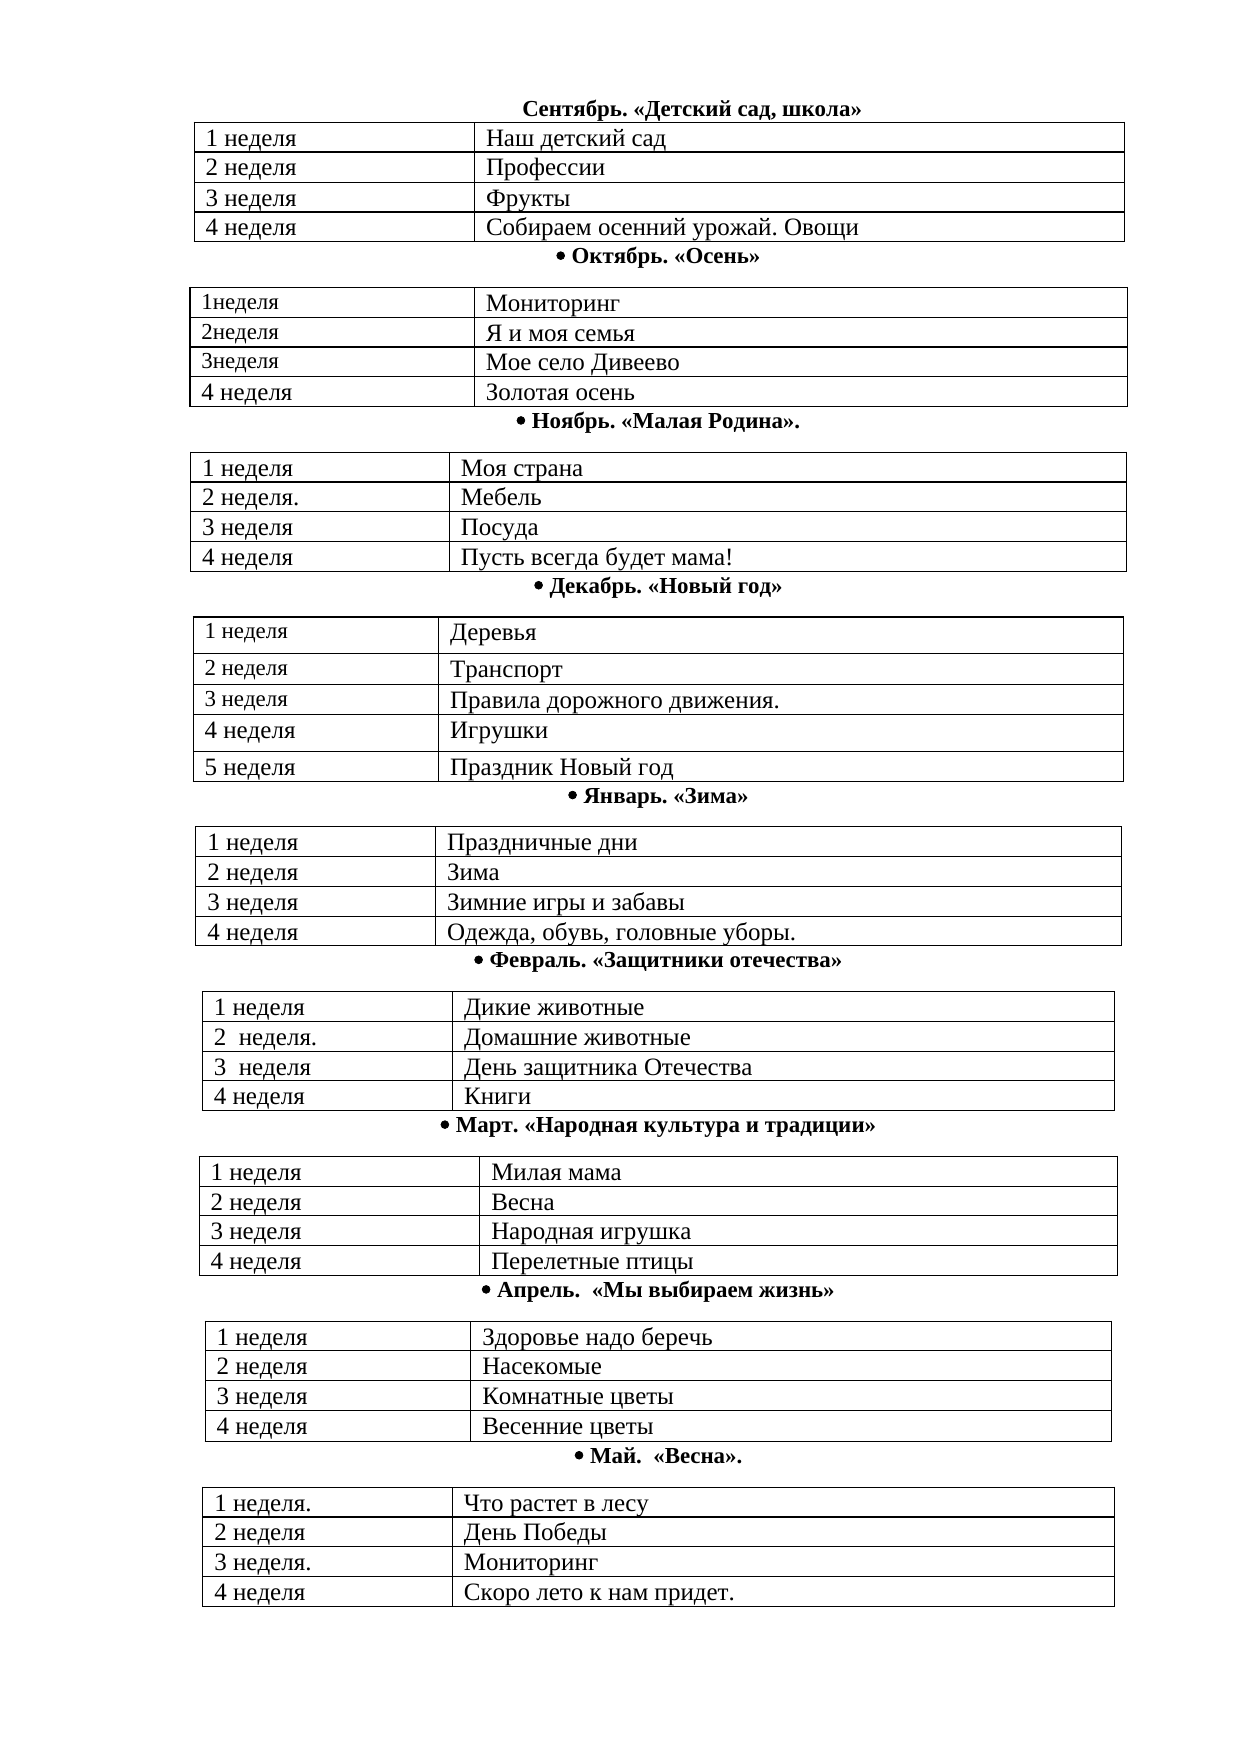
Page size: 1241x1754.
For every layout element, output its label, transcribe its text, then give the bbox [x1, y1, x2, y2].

table_cell 2 неделя [196, 857, 435, 886]
table_cell Пусть всегда будет мама! [450, 542, 1126, 571]
table_cell 3 неделя [194, 685, 438, 714]
table_cell Весенние цветы [471, 1411, 1111, 1441]
table_cell Мое село Дивеево [475, 348, 1127, 376]
table_cell 2 неделя [200, 1187, 479, 1215]
table_cell 2 неделя. [203, 1022, 452, 1051]
list Сентябрь. «Детский сад, школа» [217, 95, 1167, 122]
table_cell Насекомые [471, 1351, 1111, 1380]
table_cell 2неделя [191, 318, 474, 346]
table_cell Книги [453, 1081, 1114, 1110]
table_cell Золотая осень [475, 377, 1127, 406]
table_cell День защитника Отечества [453, 1052, 1114, 1080]
table_cell Игрушки [439, 715, 1123, 751]
list Май. «Весна». [120, 1442, 1167, 1468]
table_cell 5 неделя [194, 752, 438, 781]
table_cell Правила дорожного движения. [439, 685, 1123, 714]
table_cell Собираем осенний урожай. Овощи [475, 213, 1124, 241]
table_header Что растет в лесу [453, 1488, 1114, 1516]
table_header Моя страна [450, 453, 1126, 481]
table_header 1 неделя [200, 1157, 479, 1186]
table_cell 3 неделя. [203, 1547, 452, 1576]
table_header Деревья [439, 618, 1123, 653]
table_cell 3 неделя [195, 183, 474, 211]
table_cell Зима [436, 857, 1121, 886]
table_cell 3 неделя [203, 1052, 452, 1080]
table_cell Я и моя семья [475, 318, 1127, 346]
list Ноябрь. «Малая Родина». [120, 407, 1167, 433]
table_header 1 неделя [206, 1322, 470, 1350]
table_header 1 неделя. [203, 1488, 452, 1516]
table_cell Посуда [450, 512, 1126, 541]
table_cell 2 неделя [194, 654, 438, 684]
table_cell 3 неделя [206, 1381, 470, 1410]
table_header 1неделя [191, 288, 474, 317]
table_cell Весна [480, 1187, 1117, 1215]
table_cell Фрукты [475, 183, 1124, 211]
list Март. «Народная культура и традиции» [120, 1111, 1167, 1138]
table_cell Народная игрушка [480, 1216, 1117, 1245]
table_cell 2 неделя. [191, 483, 449, 511]
table_cell 3 неделя [191, 512, 449, 541]
table_header 1 неделя [196, 827, 435, 856]
table_cell 4 неделя [200, 1246, 479, 1275]
table_cell Зимние игры и забавы [436, 887, 1121, 916]
table_cell 4 неделя [203, 1081, 452, 1110]
table_cell 2 неделя [206, 1351, 470, 1380]
table_cell День Победы [453, 1518, 1114, 1546]
list Октябрь. «Осень» [120, 242, 1167, 269]
table_header Праздничные дни [436, 827, 1121, 856]
table_header 1 неделя [194, 618, 438, 653]
table_cell Праздник Новый год [439, 752, 1123, 781]
table_cell Мебель [450, 483, 1126, 511]
table_cell Комнатные цветы [471, 1381, 1111, 1410]
table_header Дикие животные [453, 992, 1114, 1021]
list Декабрь. «Новый год» [120, 572, 1167, 598]
table_header Милая мама [480, 1157, 1117, 1186]
table_cell Домашние животные [453, 1022, 1114, 1051]
table_cell 4 неделя [191, 542, 449, 571]
table_cell 4 неделя [206, 1411, 470, 1441]
table_cell Транспорт [439, 654, 1123, 684]
table_cell 3неделя [191, 348, 474, 376]
table_cell 2 неделя [203, 1518, 452, 1546]
table_cell 4 неделя [203, 1577, 452, 1606]
table_header 1 неделя [195, 123, 474, 151]
table_cell Скоро лето к нам придет. [453, 1577, 1114, 1606]
list Январь. «Зима» [120, 782, 1167, 808]
table_cell 4 неделя [196, 917, 435, 945]
table_cell 4 неделя [194, 715, 438, 751]
table_header Мониторинг [475, 288, 1127, 317]
table_cell Профессии [475, 153, 1124, 182]
table_cell 2 неделя [195, 153, 474, 182]
list Февраль. «Защитники отечества» [120, 946, 1167, 973]
table_cell 3 неделя [196, 887, 435, 916]
table_cell Перелетные птицы [480, 1246, 1117, 1275]
table_header 1 неделя [203, 992, 452, 1021]
table_cell Одежда, обувь, головные уборы. [436, 917, 1121, 945]
table_cell 4 неделя [191, 377, 474, 406]
table_header Здоровье надо беречь [471, 1322, 1111, 1350]
table_cell Мониторинг [453, 1547, 1114, 1576]
table_header Наш детский сад [475, 123, 1124, 151]
list Апрель. «Мы выбираем жизнь» [120, 1276, 1167, 1302]
table_cell 4 неделя [195, 213, 474, 241]
table_cell 3 неделя [200, 1216, 479, 1245]
table_header 1 неделя [191, 453, 449, 481]
